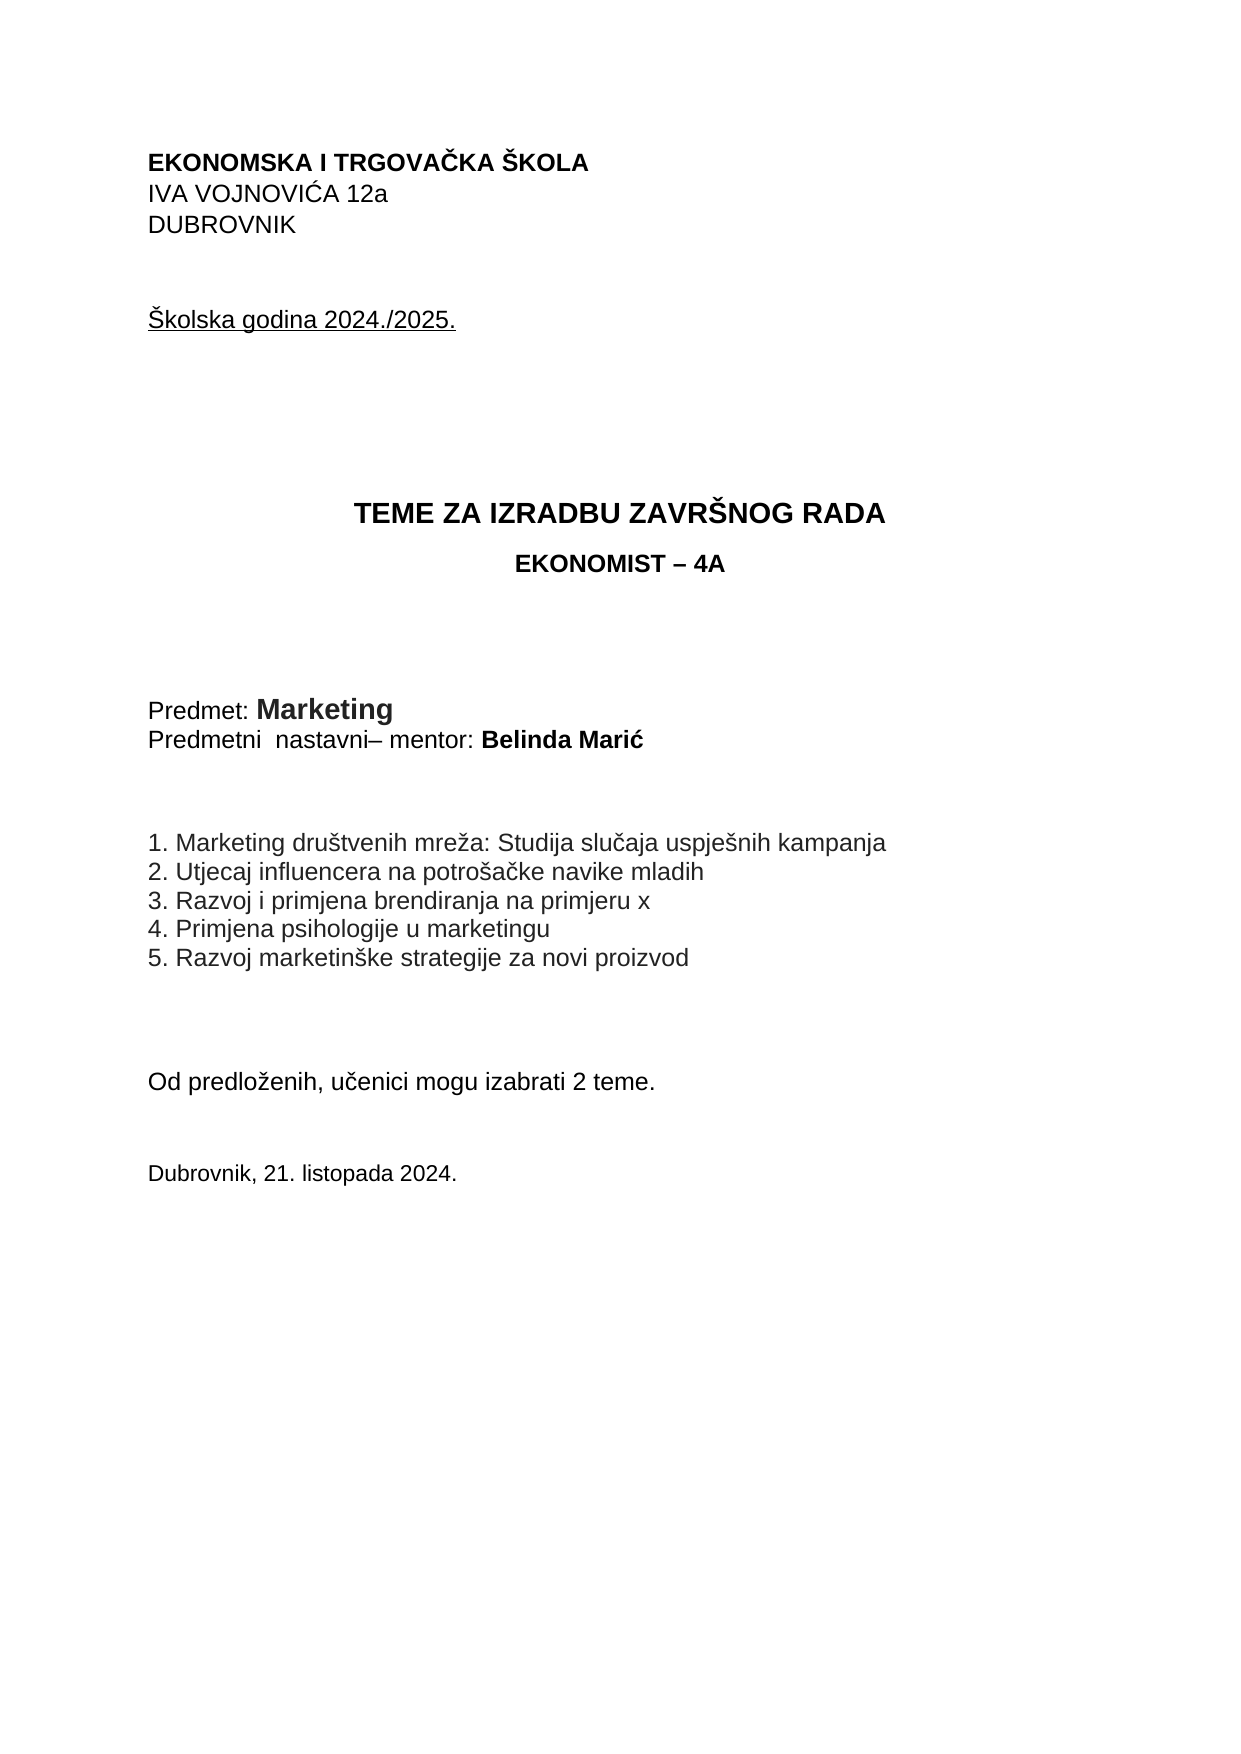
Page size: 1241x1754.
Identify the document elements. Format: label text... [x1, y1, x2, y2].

text TEME ZA IZRADBU ZAVRŠNOG RADA [148, 496, 1093, 529]
text 4. Primjena psihologije u marketingu [148, 914, 1093, 943]
text 5. Razvoj marketinške strategije za novi proizvod [148, 943, 1093, 972]
text Dubrovnik, 21. listopada 2024. [148, 1160, 1093, 1187]
text Predmetni nastavni– mentor: Belinda Marić [148, 725, 1093, 754]
text Predmet: Marketing [148, 692, 1093, 725]
text EKONOMSKA I TRGOVAČKA ŠKOLA IVA VOJNOVIĆA 12a DUBROVNIK [148, 148, 1093, 238]
text Školska godina 2024./2025. [148, 305, 1093, 334]
text Od predloženih, učenici mogu izabrati 2 teme. [148, 1067, 1093, 1096]
text EKONOMIST – 4A [148, 549, 1093, 577]
text 2. Utjecaj influencera na potrošačke navike mladih [148, 857, 1093, 886]
text 3. Razvoj i primjena brendiranja na primjeru x [148, 886, 1093, 914]
text 1. Marketing društvenih mreža: Studija slučaja uspješnih kampanja [148, 828, 1093, 857]
